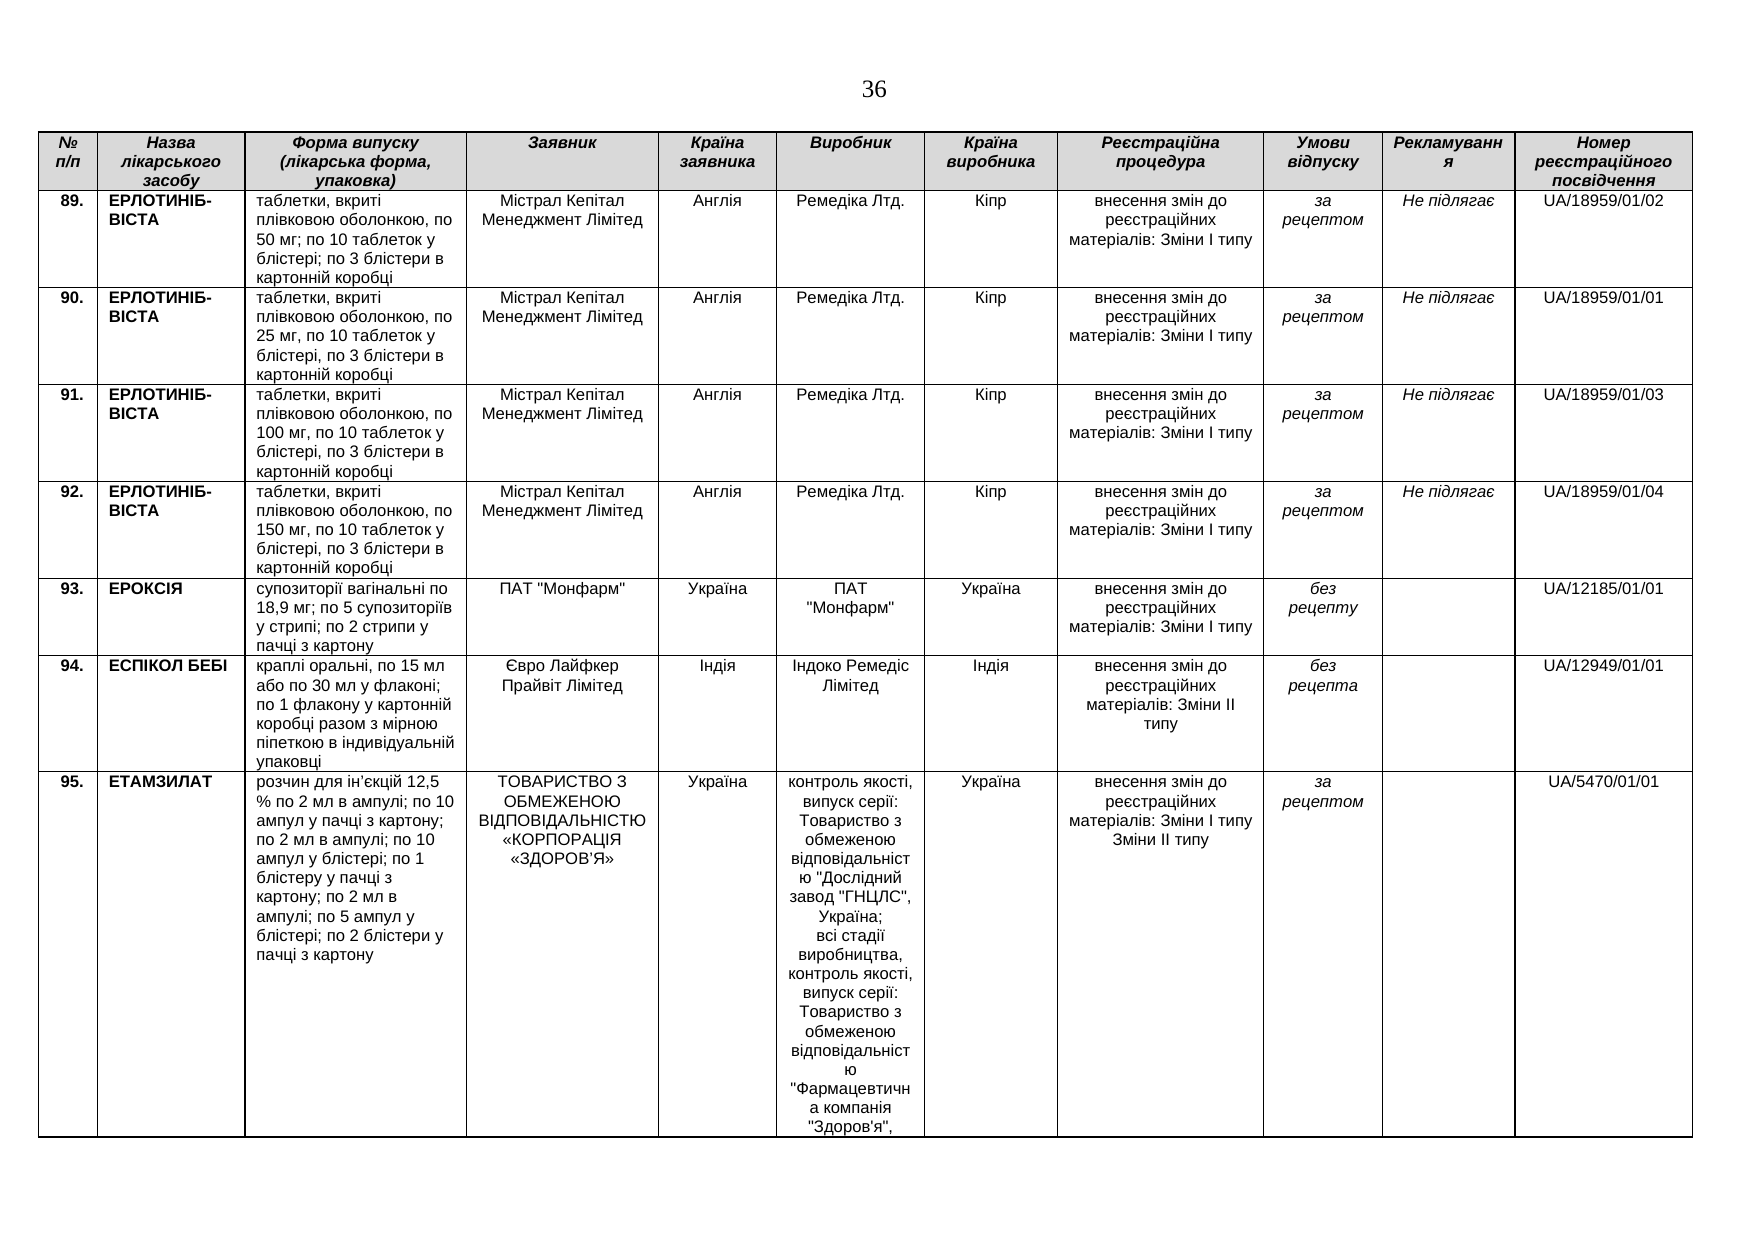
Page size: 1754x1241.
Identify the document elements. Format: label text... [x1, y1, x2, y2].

table_cell внесення змін до реєстраційних матеріалів: Зміни II типу [1058, 656, 1263, 771]
table_header Виробник [777, 133, 924, 190]
table_cell за рецептом [1264, 288, 1382, 384]
table_cell внесення змін до реєстраційних матеріалів: Зміни І типу [1058, 482, 1263, 577]
table_cell таблетки, вкриті плівковою оболонкою, по 150 мг, по 10 таблеток у блістері, по 3 блістери в картонній коробці [246, 482, 466, 577]
table_cell Не підлягає [1383, 191, 1514, 287]
table_cell UA/12185/01/01 [1516, 579, 1692, 655]
table_cell Кіпр [925, 288, 1057, 384]
table_cell ЕРЛОТИНІБ-ВІСТА [98, 385, 244, 481]
table_cell Ремедіка Лтд. [777, 288, 924, 384]
table_cell краплі оральні, по 15 мл або по 30 мл у флаконі; по 1 флакону у картонній коробці разом з мірною піпеткою в індивідуальній упаковці [246, 656, 466, 771]
table_cell Індія [925, 656, 1057, 771]
table_cell Не підлягає [1383, 288, 1514, 384]
table_cell Кіпр [925, 385, 1057, 481]
table_cell Ремедіка Лтд. [777, 385, 924, 481]
table_cell Англія [659, 482, 776, 577]
table_cell внесення змін до реєстраційних матеріалів: Зміни І типу [1058, 579, 1263, 655]
table_cell за рецептом [1264, 385, 1382, 481]
table_cell внесення змін до реєстраційних матеріалів: Зміни І типу [1058, 288, 1263, 384]
table_cell [39, 191, 97, 287]
table_cell Містрал Кепітал Менеджмент Лімітед [467, 288, 658, 384]
table_cell Містрал Кепітал Менеджмент Лімітед [467, 482, 658, 577]
table_cell Україна [925, 772, 1057, 1136]
table_header Назва лікарського засобу [98, 133, 244, 190]
table_cell UA/18959/01/04 [1516, 482, 1692, 577]
table_cell внесення змін до реєстраційних матеріалів: Зміни І типу [1058, 385, 1263, 481]
table_header Країна заявника [659, 133, 776, 190]
table_cell [39, 385, 97, 481]
table_cell внесення змін до реєстраційних матеріалів: Зміни І типу Зміни II типу [1058, 772, 1263, 1136]
table_cell [1383, 579, 1514, 655]
table_cell таблетки, вкриті плівковою оболонкою, по 100 мг, по 10 таблеток у блістері, по 3 блістери в картонній коробці [246, 385, 466, 481]
table_header № п/п [39, 133, 97, 190]
table_cell [39, 482, 97, 577]
table_cell UA/18959/01/01 [1516, 288, 1692, 384]
table_cell Ремедіка Лтд. [777, 482, 924, 577]
table_cell Україна [659, 772, 776, 1136]
table_cell Не підлягає [1383, 482, 1514, 577]
table_cell таблетки, вкриті плівковою оболонкою, по 25 мг, по 10 таблеток у блістері, по 3 блістери в картонній коробці [246, 288, 466, 384]
table_cell Ремедіка Лтд. [777, 191, 924, 287]
table_cell внесення змін до реєстраційних матеріалів: Зміни І типу [1058, 191, 1263, 287]
table_cell [39, 656, 97, 771]
table_cell за рецептом [1264, 191, 1382, 287]
table_header Заявник [467, 133, 658, 190]
table_cell за рецептом [1264, 482, 1382, 577]
table_header Умови відпуску [1264, 133, 1382, 190]
table_cell UA/5470/01/01 [1516, 772, 1692, 1136]
table_cell ПАТ "Монфарм" [777, 579, 924, 655]
table_cell Кіпр [925, 191, 1057, 287]
table_cell Не підлягає [1383, 385, 1514, 481]
table_cell ЕТАМЗИЛАТ [98, 772, 244, 1136]
table_cell за рецептом [1264, 772, 1382, 1136]
table_cell ПАТ "Монфарм" [467, 579, 658, 655]
table_cell ЕРОКСІЯ [98, 579, 244, 655]
table_cell UA/12949/01/01 [1516, 656, 1692, 771]
table_cell Індоко Ремедіс Лімітед [777, 656, 924, 771]
table_cell Англія [659, 385, 776, 481]
table_cell Англія [659, 288, 776, 384]
table_cell без рецепту [1264, 579, 1382, 655]
table_cell таблетки, вкриті плівковою оболонкою, по 50 мг; по 10 таблеток у блістері; по 3 блістери в картонній коробці [246, 191, 466, 287]
table_cell [1383, 772, 1514, 1136]
table_cell ЕРЛОТИНІБ-ВІСТА [98, 288, 244, 384]
table_cell UA/18959/01/02 [1516, 191, 1692, 287]
table_header Реєстраційна процедура [1058, 133, 1263, 190]
table_header Рекламування [1383, 133, 1514, 190]
table_cell UA/18959/01/03 [1516, 385, 1692, 481]
table_header Номер реєстраційного посвідчення [1516, 133, 1692, 190]
table_cell [39, 772, 97, 1136]
table_cell Євро Лайфкер Прайвіт Лімітед [467, 656, 658, 771]
table_cell ТОВАРИСТВО З ОБМЕЖЕНОЮ ВІДПОВІДАЛЬНІСТЮ «КОРПОРАЦІЯ «ЗДОРОВ’Я» [467, 772, 658, 1136]
table_cell [1383, 656, 1514, 771]
table_header Форма випуску (лікарська форма, упаковка) [246, 133, 466, 190]
table_cell Україна [659, 579, 776, 655]
table_cell ЕРЛОТИНІБ-ВІСТА [98, 191, 244, 287]
table_cell [39, 579, 97, 655]
table_cell Містрал Кепітал Менеджмент Лімітед [467, 385, 658, 481]
table_cell Англія [659, 191, 776, 287]
table_cell [39, 288, 97, 384]
table_cell Кіпр [925, 482, 1057, 577]
table_cell супозиторії вагінальні по 18,9 мг; по 5 супозиторіїв у стрипі; по 2 стрипи у пачці з картону [246, 579, 466, 655]
table_cell Містрал Кепітал Менеджмент Лімітед [467, 191, 658, 287]
table_cell без рецепта [1264, 656, 1382, 771]
table_header Країна виробника [925, 133, 1057, 190]
table_cell ЕСПІКОЛ БЕБІ [98, 656, 244, 771]
table_cell Україна [925, 579, 1057, 655]
table_cell Індія [659, 656, 776, 771]
table_cell ЕРЛОТИНІБ-ВІСТА [98, 482, 244, 577]
